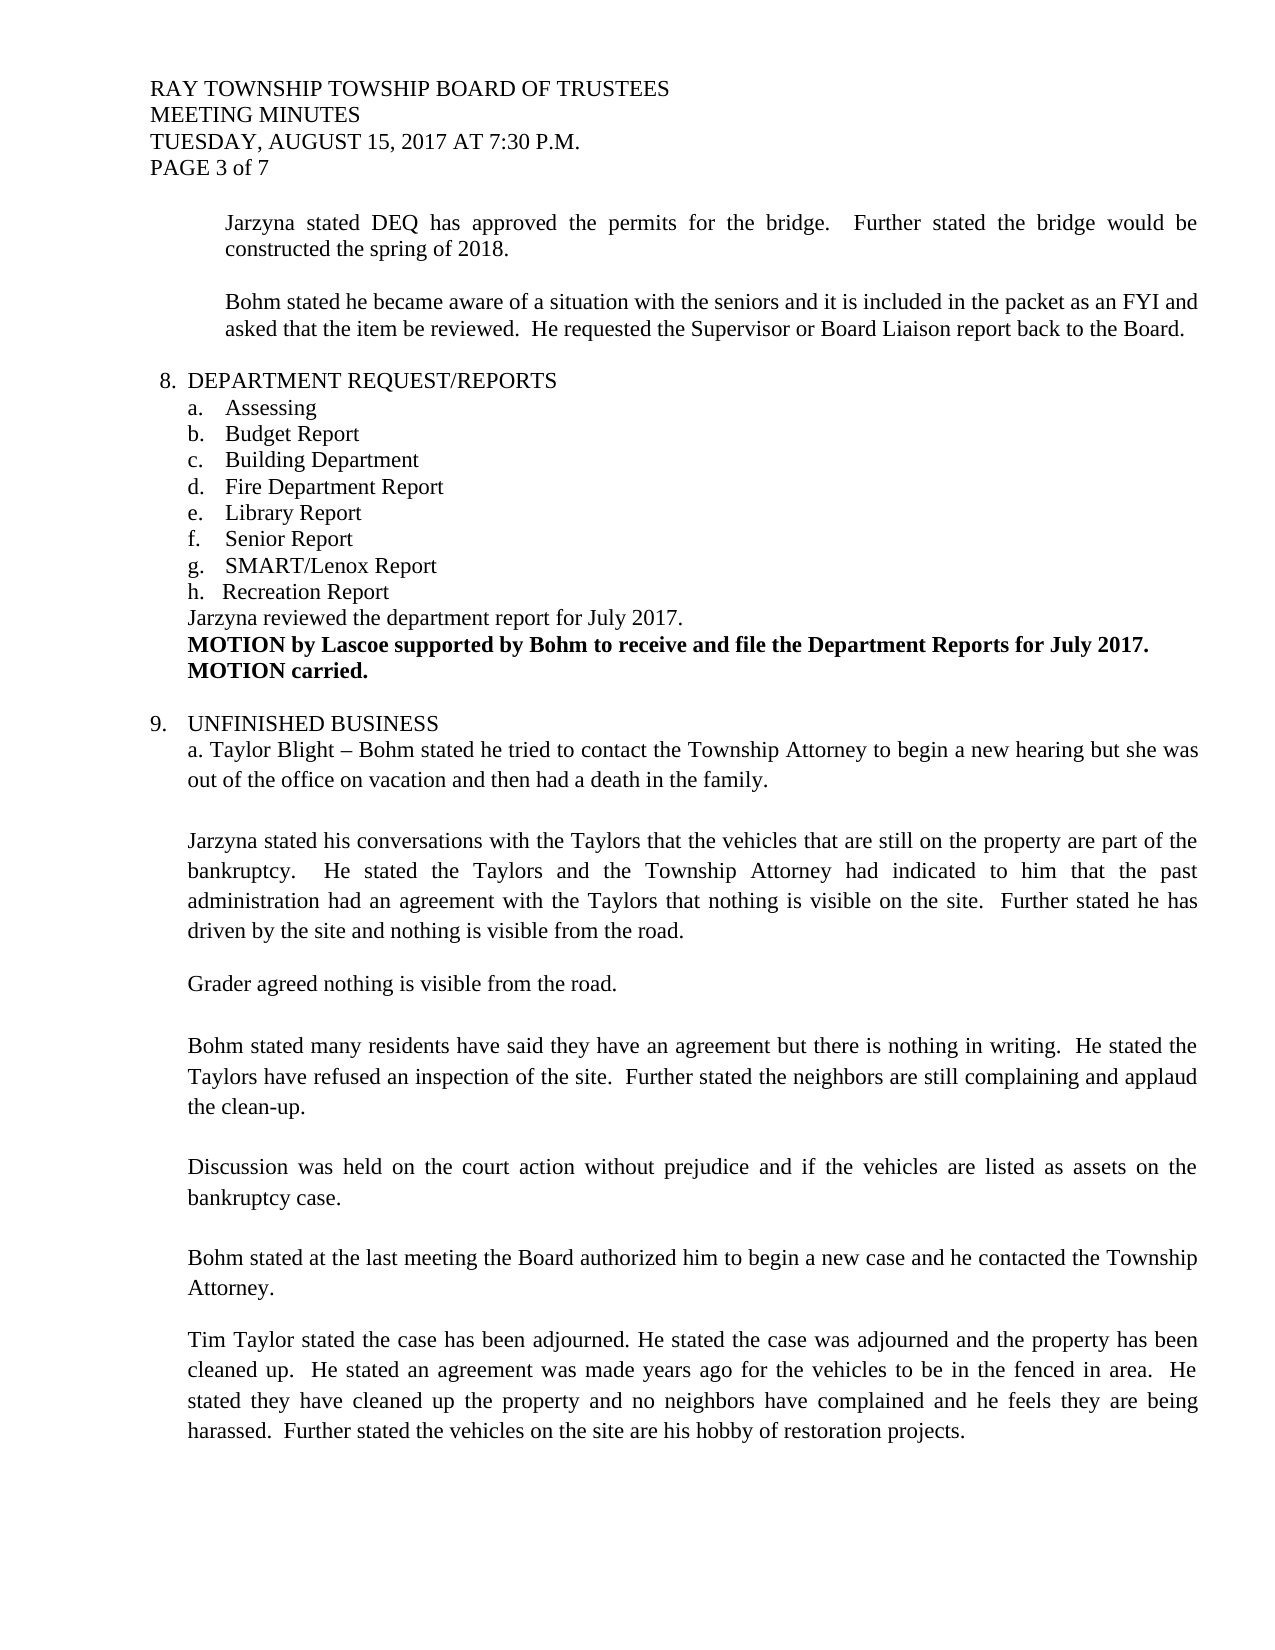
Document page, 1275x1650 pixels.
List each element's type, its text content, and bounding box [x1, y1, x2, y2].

text Jarzyna stated DEQ has approved the permits for the bridge. Further stated the bridge would be constructed the spring of 2018. [225, 209, 1200, 262]
list Budget Report [187, 420, 1200, 446]
text Jarzyna reviewed the department report for July 2017. [187, 604, 1200, 631]
list Senior Report [187, 525, 1200, 552]
list Fire Department Report [187, 473, 1200, 499]
text h. Recreation Report [187, 578, 1200, 604]
text MOTION carried. [159, 657, 1200, 683]
list Bohm stated he became aware of a situation with the seniors and it is included in the packet as an FYI and asked that the item be reviewed. He requested the Supervisor or Board Liaison report back to the Board. [225, 288, 1200, 341]
text MOTION by Lascoe supported by Bohm to receive and file the Department Reports for July 2017. [159, 631, 1200, 657]
list SMART/Lenox Report [187, 552, 1200, 578]
list Building Department [187, 446, 1200, 473]
text Jarzyna stated his conversations with the Taylors that the vehicles that are still on the property are part of the bankruptcy. He stated the Taylors and the Township Attorney had indicated to him that the past administration had an agreement with the Taylors that nothing is visible on the site. Further stated he has driven by the site and nothing is visible from the road. [187, 827, 1200, 944]
text Tim Taylor stated the case has been adjourned. He stated the case was adjourned and the property has been cleaned up. He stated an agreement was made years ago for the vehicles to be in the fenced in area. He stated they have cleaned up the property and no neighbors have complained and he feels they are being harassed. Further stated the vehicles on the site are his hobby of restoration projects. [187, 1326, 1200, 1443]
text a. Taylor Blight – Bohm stated he tried to contact the Township Attorney to begin a new hearing but she was out of the office on vacation and then had a death in the family. [187, 736, 1200, 793]
text Discussion was held on the court action without prejudice and if the vehicles are listed as assets on the bankruptcy case. [187, 1153, 1200, 1210]
list Assessing [187, 394, 1200, 420]
text Bohm stated at the last meeting the Board authorized him to begin a new case and he contacted the Township Attorney. [187, 1244, 1200, 1301]
text Grader agreed nothing is visible from the road. [187, 970, 1200, 996]
text Bohm stated many residents have said they have an agreement but there is nothing in writing. He stated the Taylors have refused an inspection of the site. Further stated the neighbors are still complaining and applaud the clean-up. [187, 1032, 1200, 1119]
list UNFINISHED BUSINESS [150, 710, 1200, 736]
list DEPARTMENT REQUEST/REPORTS [159, 367, 1200, 394]
list Library Report [187, 499, 1200, 525]
